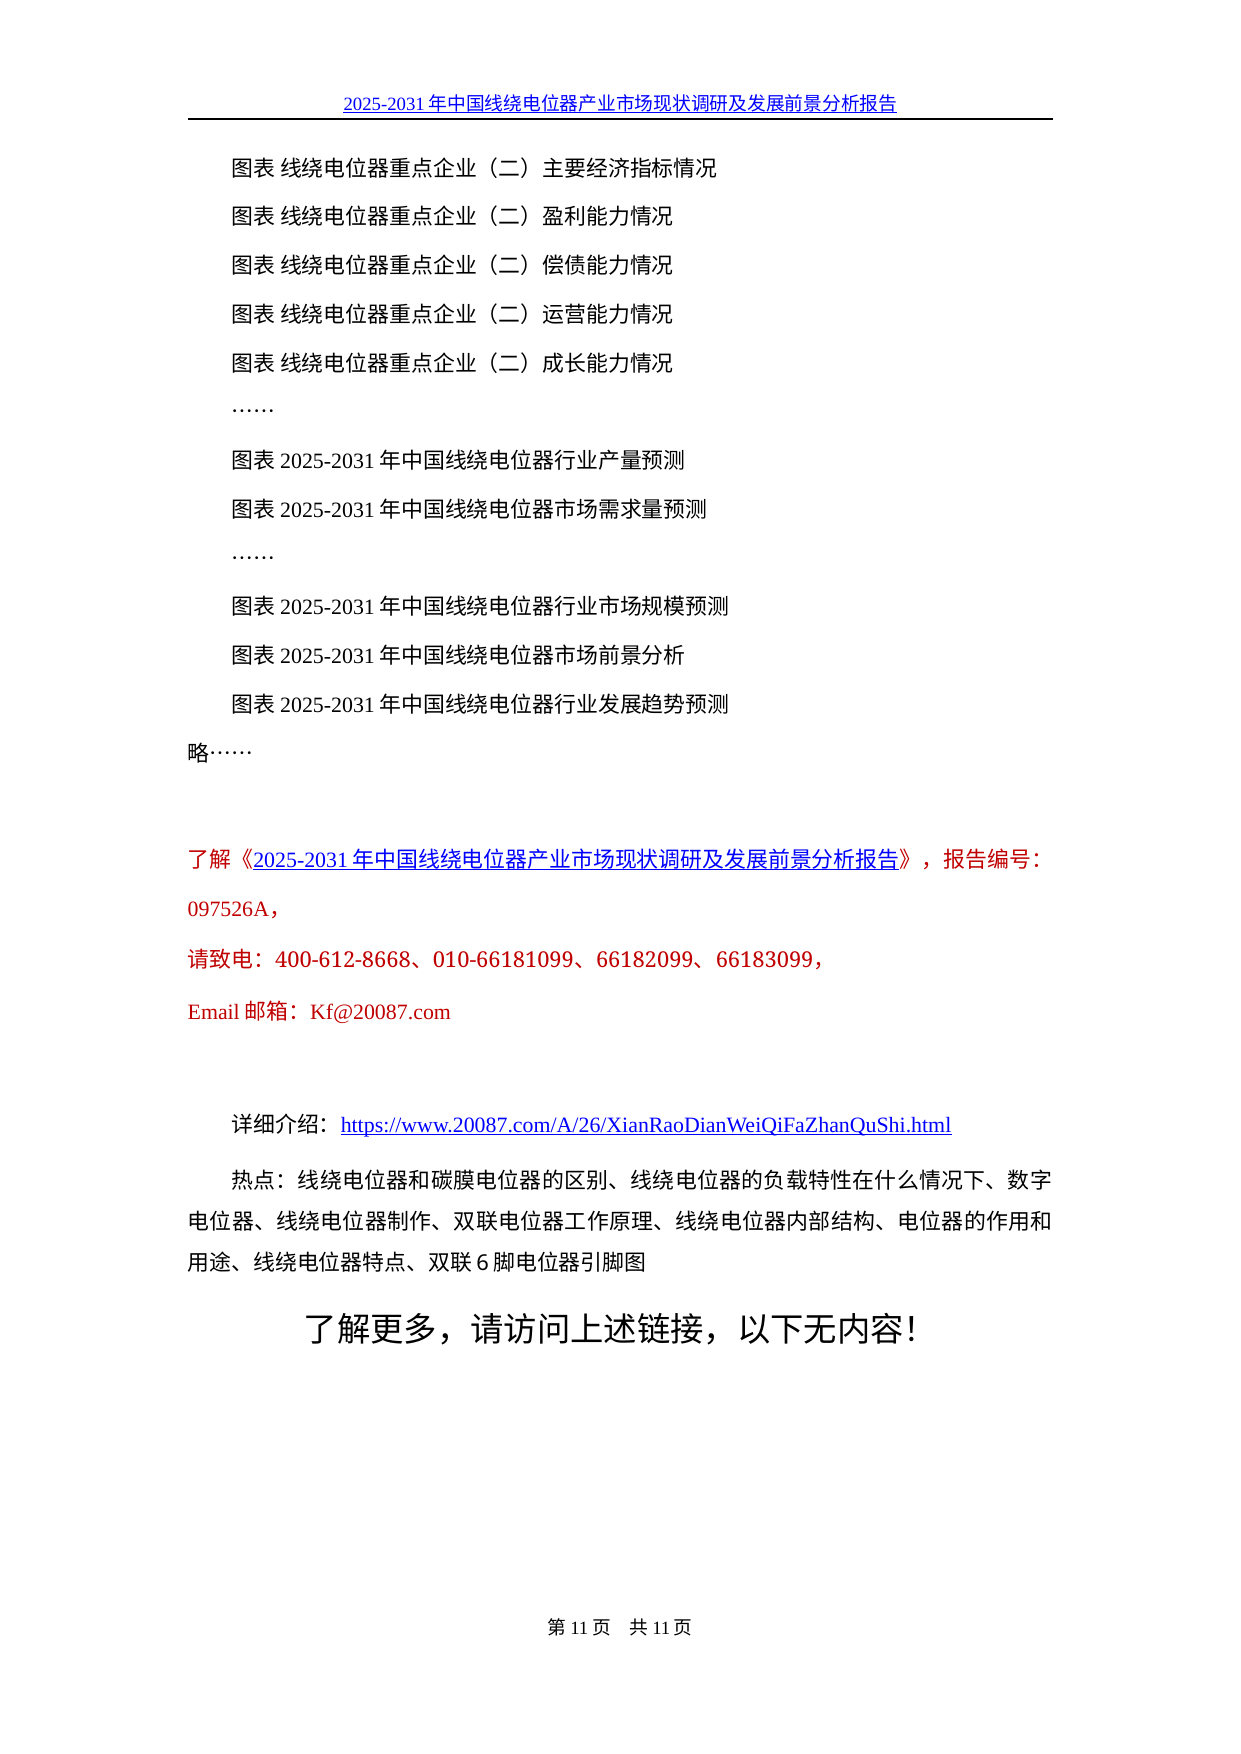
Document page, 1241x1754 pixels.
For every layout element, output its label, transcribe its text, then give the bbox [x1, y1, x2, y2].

title 了解更多，请访问上述链接，以下无内容！ [187, 1294, 1053, 1359]
text 请致电：400-612-8668、010-66181099、66182099、66183099， [187, 942, 1053, 974]
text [187, 150, 1053, 768]
text 热点：线绕电位器和碳膜电位器的区别、线绕电位器的负载特性在什么情况下、数字电位器、线绕电位器制作、双联电位器工作原理、线绕电位器内部结构、电位器的作用和用途、线绕电位器特点、双联6脚电位器引脚图 [187, 1163, 1053, 1277]
text Email邮箱：Kf@20087.com [187, 993, 1053, 1026]
text 详细介绍：https://www.20087.com/A/26/XianRaoDianWeiQiFaZhanQuShi.html [187, 1106, 1053, 1139]
text 了解《2025-2031年中国线绕电位器产业市场现状调研及发展前景分析报告》，报告编号：097526A， [187, 842, 1053, 923]
